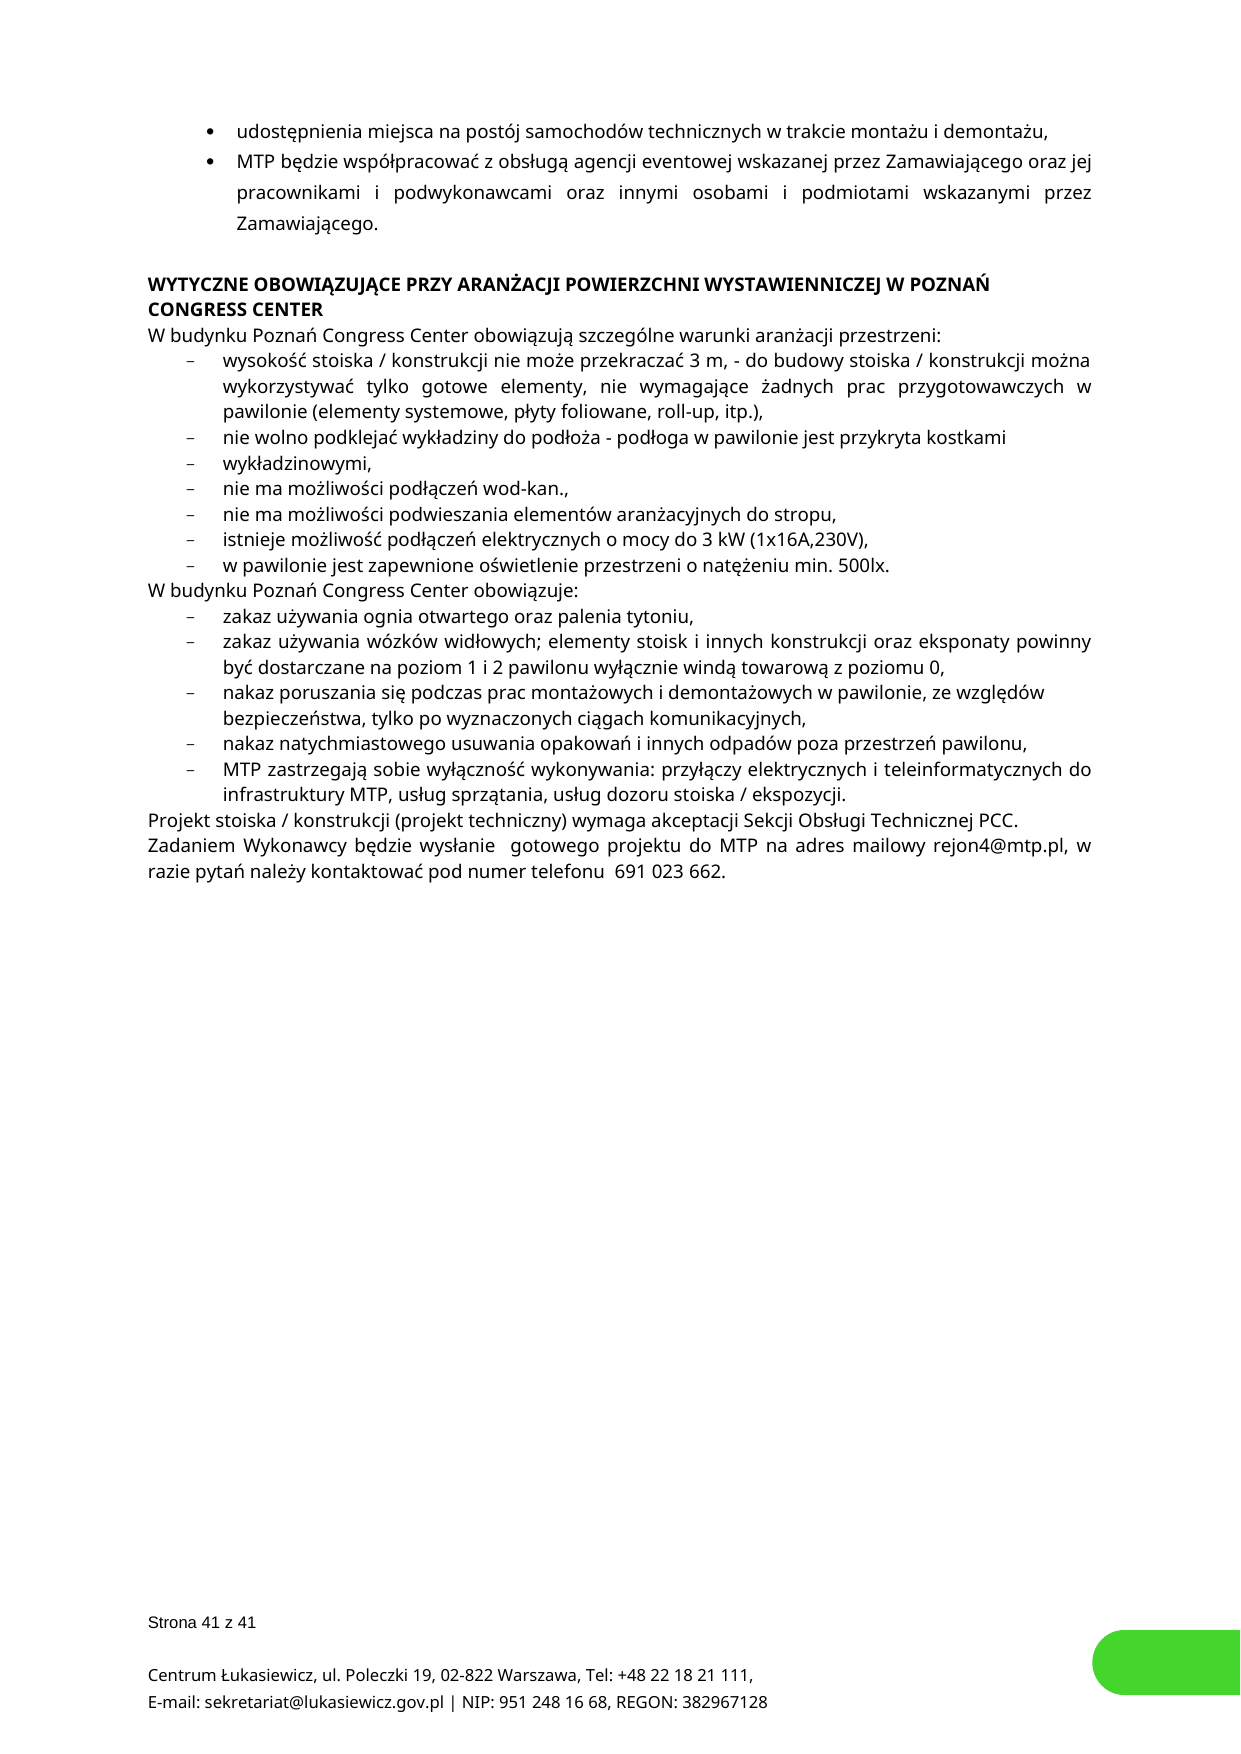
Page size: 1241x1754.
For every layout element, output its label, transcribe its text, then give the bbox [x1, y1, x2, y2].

list zakaz używania wózków widłowych; elementy stoisk i innych konstrukcji oraz eksponaty powinny być dostarczane na poziom 1 i 2 pawilonu wyłącznie windą towarową z poziomu 0, [185, 628, 1092, 679]
list bezpieczeństwa, tylko po wyznaczonych ciągach komunikacyjnych, [223, 705, 1092, 731]
list istnieje możliwość podłączeń elektrycznych o mocy do 3 kW (1x16A,230V), [185, 526, 1092, 552]
list nie ma możliwości podłączeń wod-kan., [185, 475, 1092, 501]
text Projekt stoiska / konstrukcji (projekt techniczny) wymaga akceptacji Sekcji Obsługi Technicznej PCC. [148, 807, 1092, 833]
list udostępnienia miejsca na postój samochodów technicznych w trakcie montażu i demontażu, [207, 118, 1092, 144]
list w pawilonie jest zapewnione oświetlenie przestrzeni o natężeniu min. 500lx. [185, 552, 1092, 577]
text W budynku Poznań Congress Center obowiązują szczególne warunki aranżacji przestrzeni: [148, 322, 1092, 348]
list nie wolno podklejać wykładziny do podłoża - podłoga w pawilonie jest przykryta kostkami [185, 424, 1092, 450]
text W budynku Poznań Congress Center obowiązuje: [148, 577, 1092, 603]
list nakaz poruszania się podczas prac montażowych i demontażowych w pawilonie, ze względów [185, 679, 1092, 705]
text WYTYCZNE OBOWIĄZUJĄCE PRZY ARANŻACJI POWIERZCHNI WYSTAWIENNICZEJ W POZNAŃ CONGRESS CENTER [148, 271, 1092, 322]
list nie ma możliwości podwieszania elementów aranżacyjnych do stropu, [185, 501, 1092, 526]
list nakaz natychmiastowego usuwania opakowań i innych odpadów poza przestrzeń pawilonu, [185, 731, 1092, 756]
list MTP będzie współpracować z obsługą agencji eventowej wskazanej przez Zamawiającego oraz jej pracownikami i podwykonawcami oraz innymi osobami i podmiotami wskazanymi przez Zamawiającego. [207, 149, 1092, 236]
list MTP zastrzegają sobie wyłączność wykonywania: przyłączy elektrycznych i teleinformatycznych do infrastruktury MTP, usług sprzątania, usług dozoru stoiska / ekspozycji. [185, 756, 1092, 807]
list zakaz używania ognia otwartego oraz palenia tytoniu, [185, 603, 1092, 628]
list wykładzinowymi, [185, 450, 1092, 475]
text Zadaniem Wykonawcy będzie wysłanie gotowego projektu do MTP na adres mailowy rejon4@mtp.pl, w razie pytań należy kontaktować pod numer telefonu 691 023 662. [148, 833, 1092, 884]
list wysokość stoiska / konstrukcji nie może przekraczać 3 m, - do budowy stoiska / konstrukcji można wykorzystywać tylko gotowe elementy, nie wymagające żadnych prac przygotowawczych w pawilonie (elementy systemowe, płyty foliowane, roll-up, itp.), [185, 348, 1092, 424]
